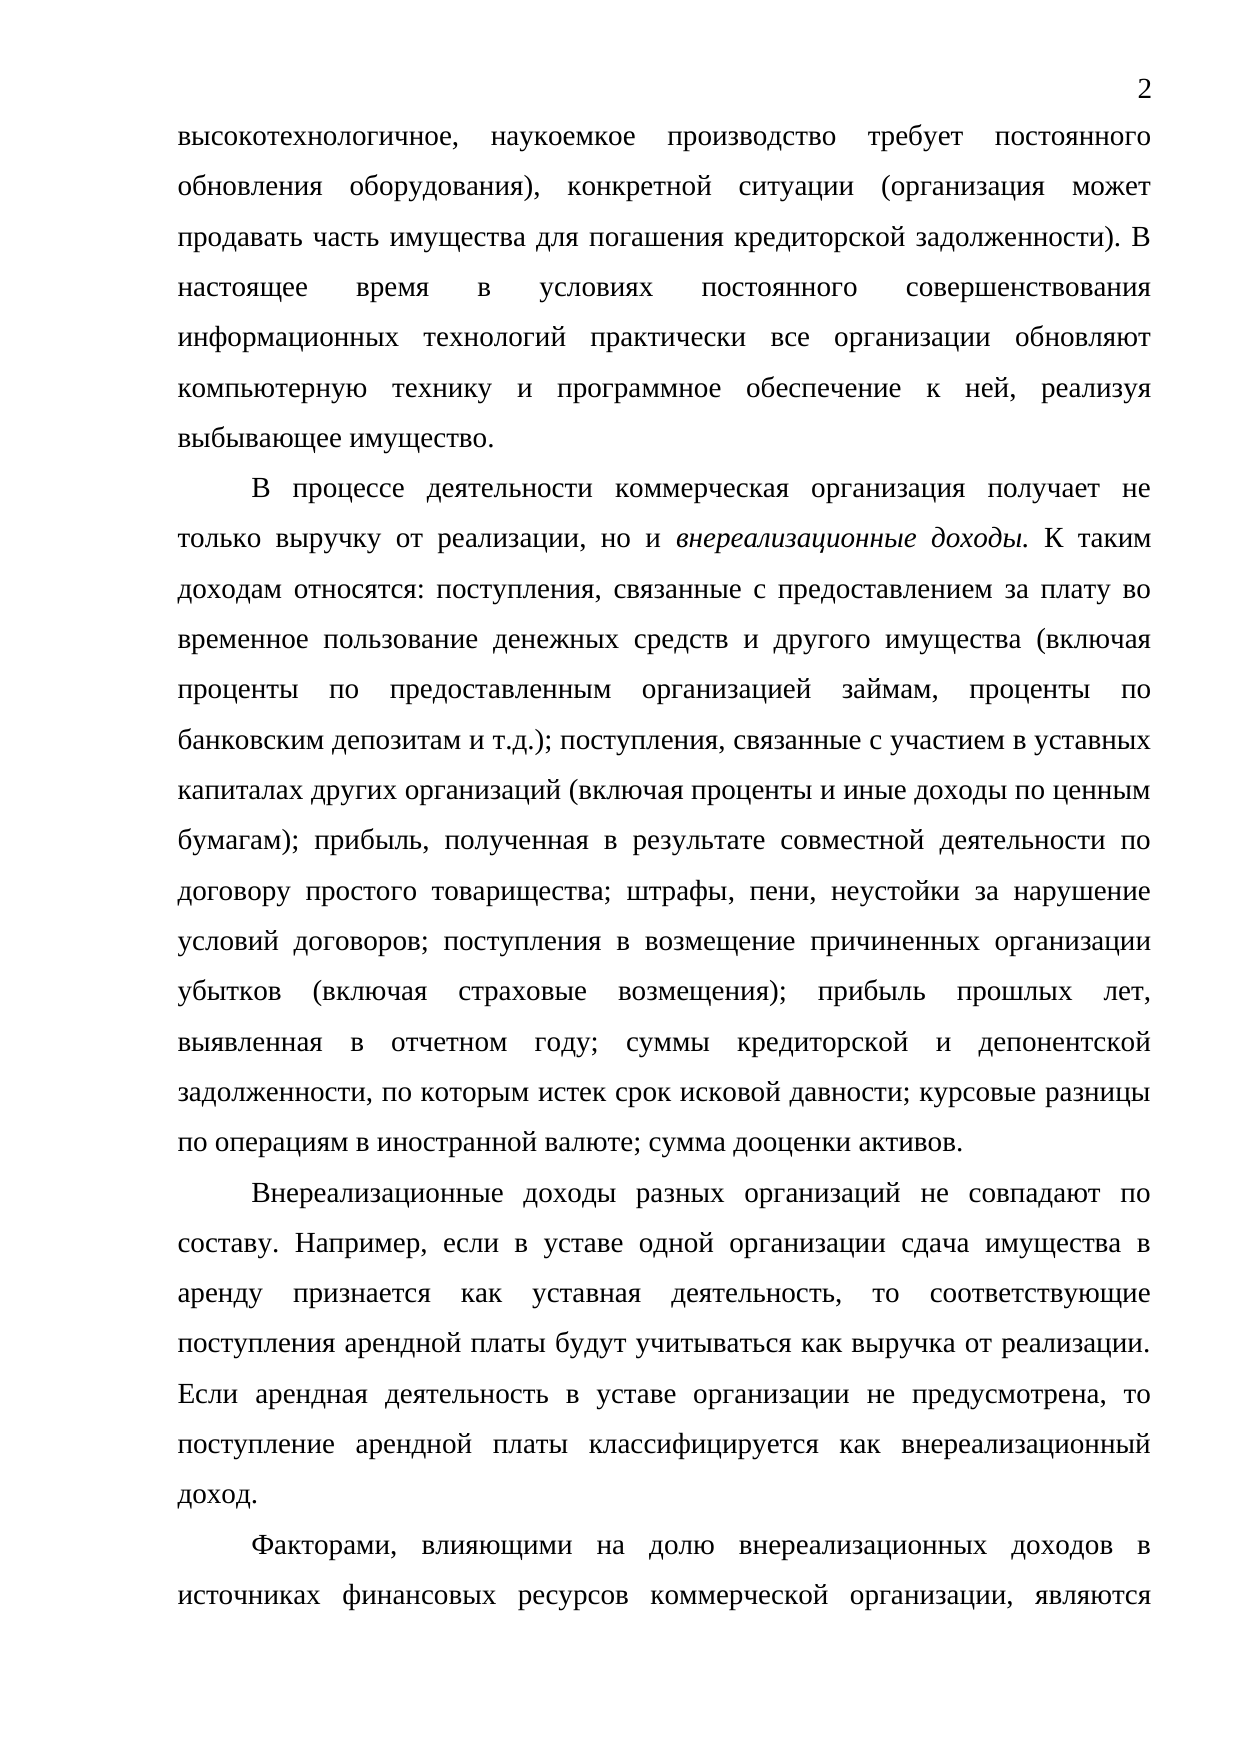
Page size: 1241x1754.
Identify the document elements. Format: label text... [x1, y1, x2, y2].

text В процессе деятельности коммерческая организация получает не только выручку от реализации, но и внереализационные доходы. К таким доходам относятся: поступления, связанные с предоставлением за плату во временное пользование денежных средств и другого имущества (включая проценты по предоставленным организацией займам, проценты по банковским депозитам и т.д.); поступления, связанные с участием в уставных капиталах других организаций (включая проценты и иные доходы по ценным бумагам); прибыль, полученная в результате совместной деятельности по договору простого товарищества; штрафы, пени, неустойки за нарушение условий договоров; поступления в возмещение причиненных организации убытков (включая страховые возмещения); прибыль прошлых лет, выявленная в отчетном году; суммы кредиторской и депонентской задолженности, по которым истек срок исковой давности; курсовые разницы по операциям в иностранной валюте; сумма дооценки активов. [177, 470, 1152, 1158]
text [177, 118, 1152, 453]
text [177, 1527, 1152, 1611]
text Внереализационные доходы разных организаций не совпадают по составу. Например, если в уставе одной организации сдача имущества в аренду признается как уставная деятельность, то соответствующие поступления арендной платы будут учитываться как выручка от реализации. Если арендная деятельность в уставе организации не предусмотрена, то поступление арендной платы классифицируется как внереализационный доход. [177, 1175, 1152, 1510]
